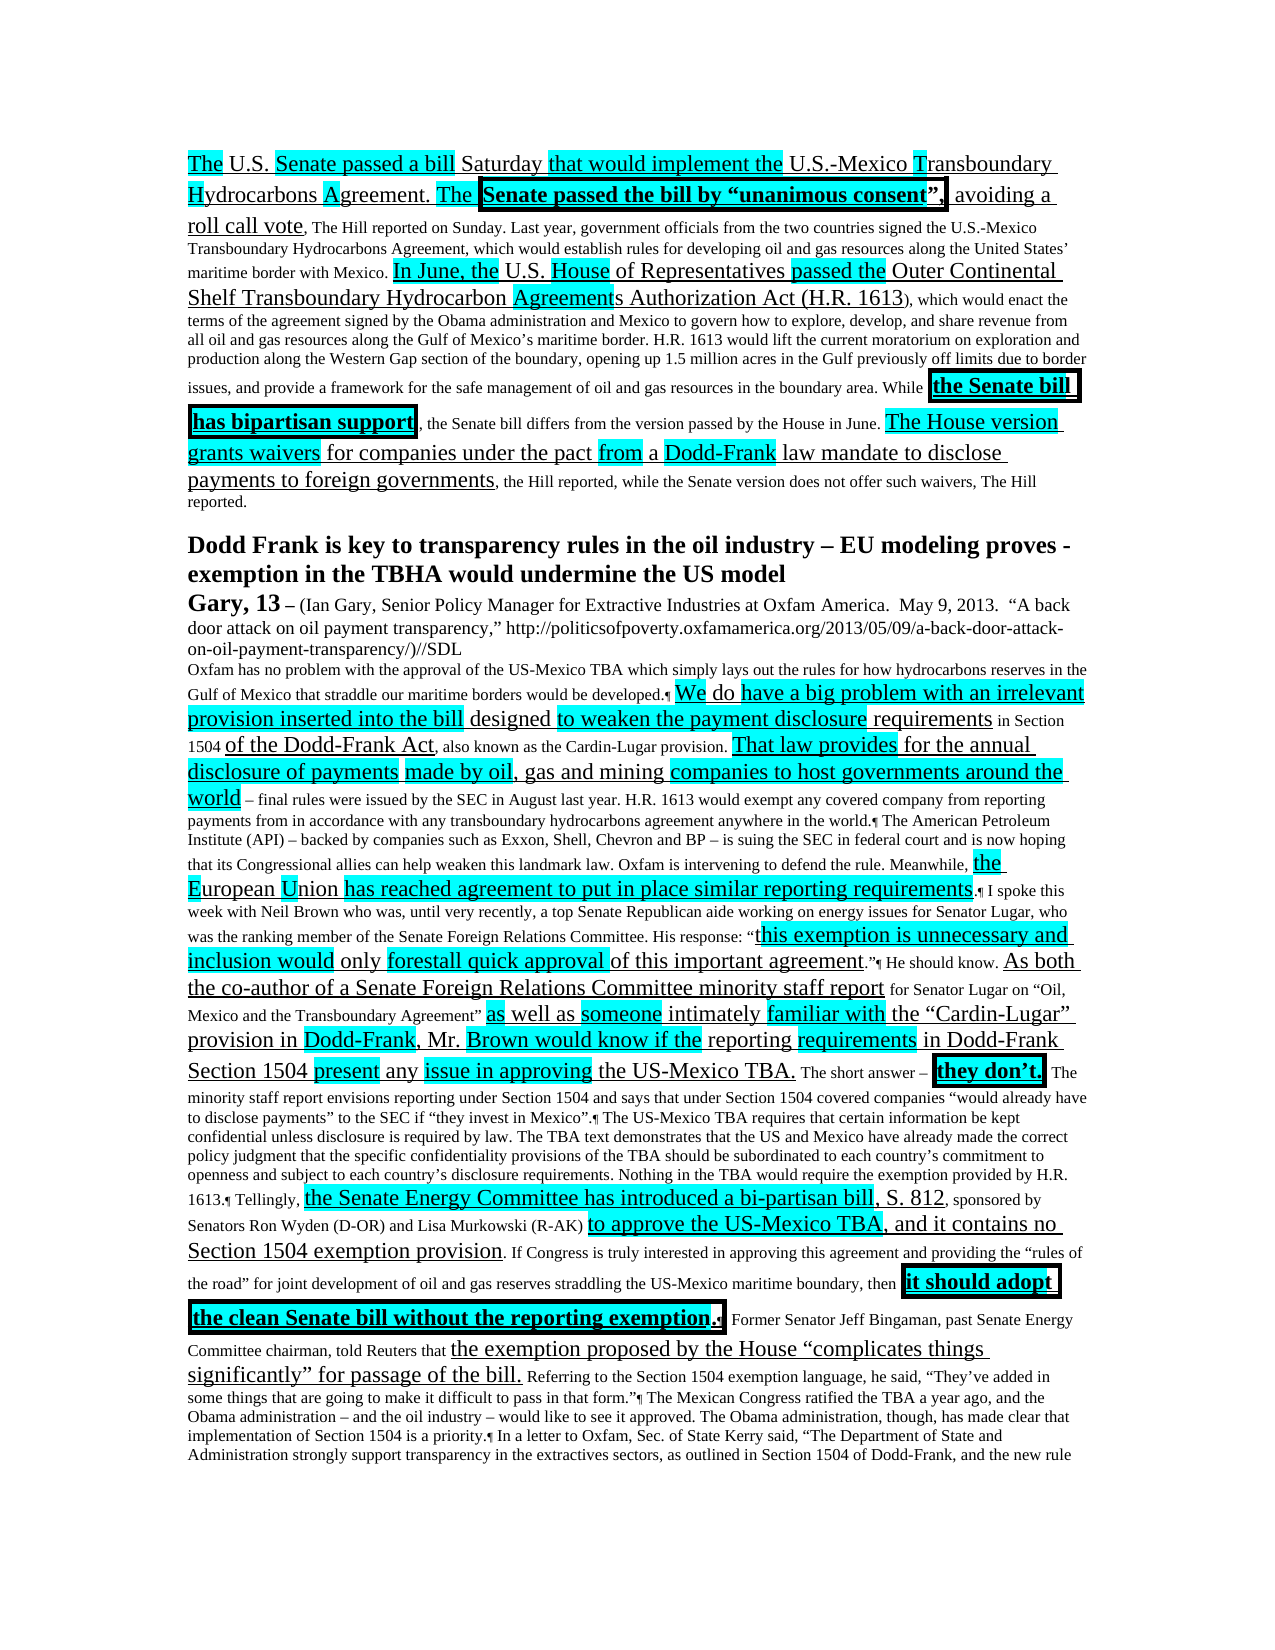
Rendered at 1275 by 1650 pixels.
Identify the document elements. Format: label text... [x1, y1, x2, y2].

text Dodd Frank is key to transparency rules in the oil industry – EU modeling proves - exemption in the TBHA would undermine the US model [187, 530, 1087, 588]
text Gary, 13 – (Ian Gary, Senior Policy Manager for Extractive Industries at Oxfam America. May 9, 2013. “A back door attack on oil payment transparency,” http://politicsofpoverty.oxfamamerica.org/2013/05/09/a-back-door-attack-on-oil-payment-transparency/)//SDL [187, 588, 1087, 660]
text The U.S. Senate passed a bill Saturday that would implement the U.S.-Mexico Transboundary Hydrocarbons Agreement. The Senate passed the bill by “unanimous consent”, avoiding a roll call vote, The Hill reported on Sunday. Last year, government officials from the two countries signed the U.S.-Mexico Transboundary Hydrocarbons Agreement, which would establish rules for developing oil and gas resources along the United States’ maritime border with Mexico. In June, the U.S. House of Representatives passed the Outer Continental Shelf Transboundary Hydrocarbon Agreements Authorization Act (H.R. 1613), which would enact the terms of the agreement signed by the Obama administration and Mexico to govern how to explore, develop, and share revenue from all oil and gas resources along the Gulf of Mexico’s maritime border. H.R. 1613 would lift the current moratorium on exploration and production along the Western Gap section of the boundary, opening up 1.5 million acres in the Gulf previously off limits due to border issues, and provide a framework for the safe management of oil and gas resources in the boundary area. While the Senate bill has bipartisan support, the Senate bill differs from the version passed by the House in June. The House version grants waivers for companies under the pact from a Dodd-Frank law mandate to disclose payments to foreign governments, the Hill reported, while the Senate version does not offer such waivers, The Hill reported. [187, 150, 1087, 511]
